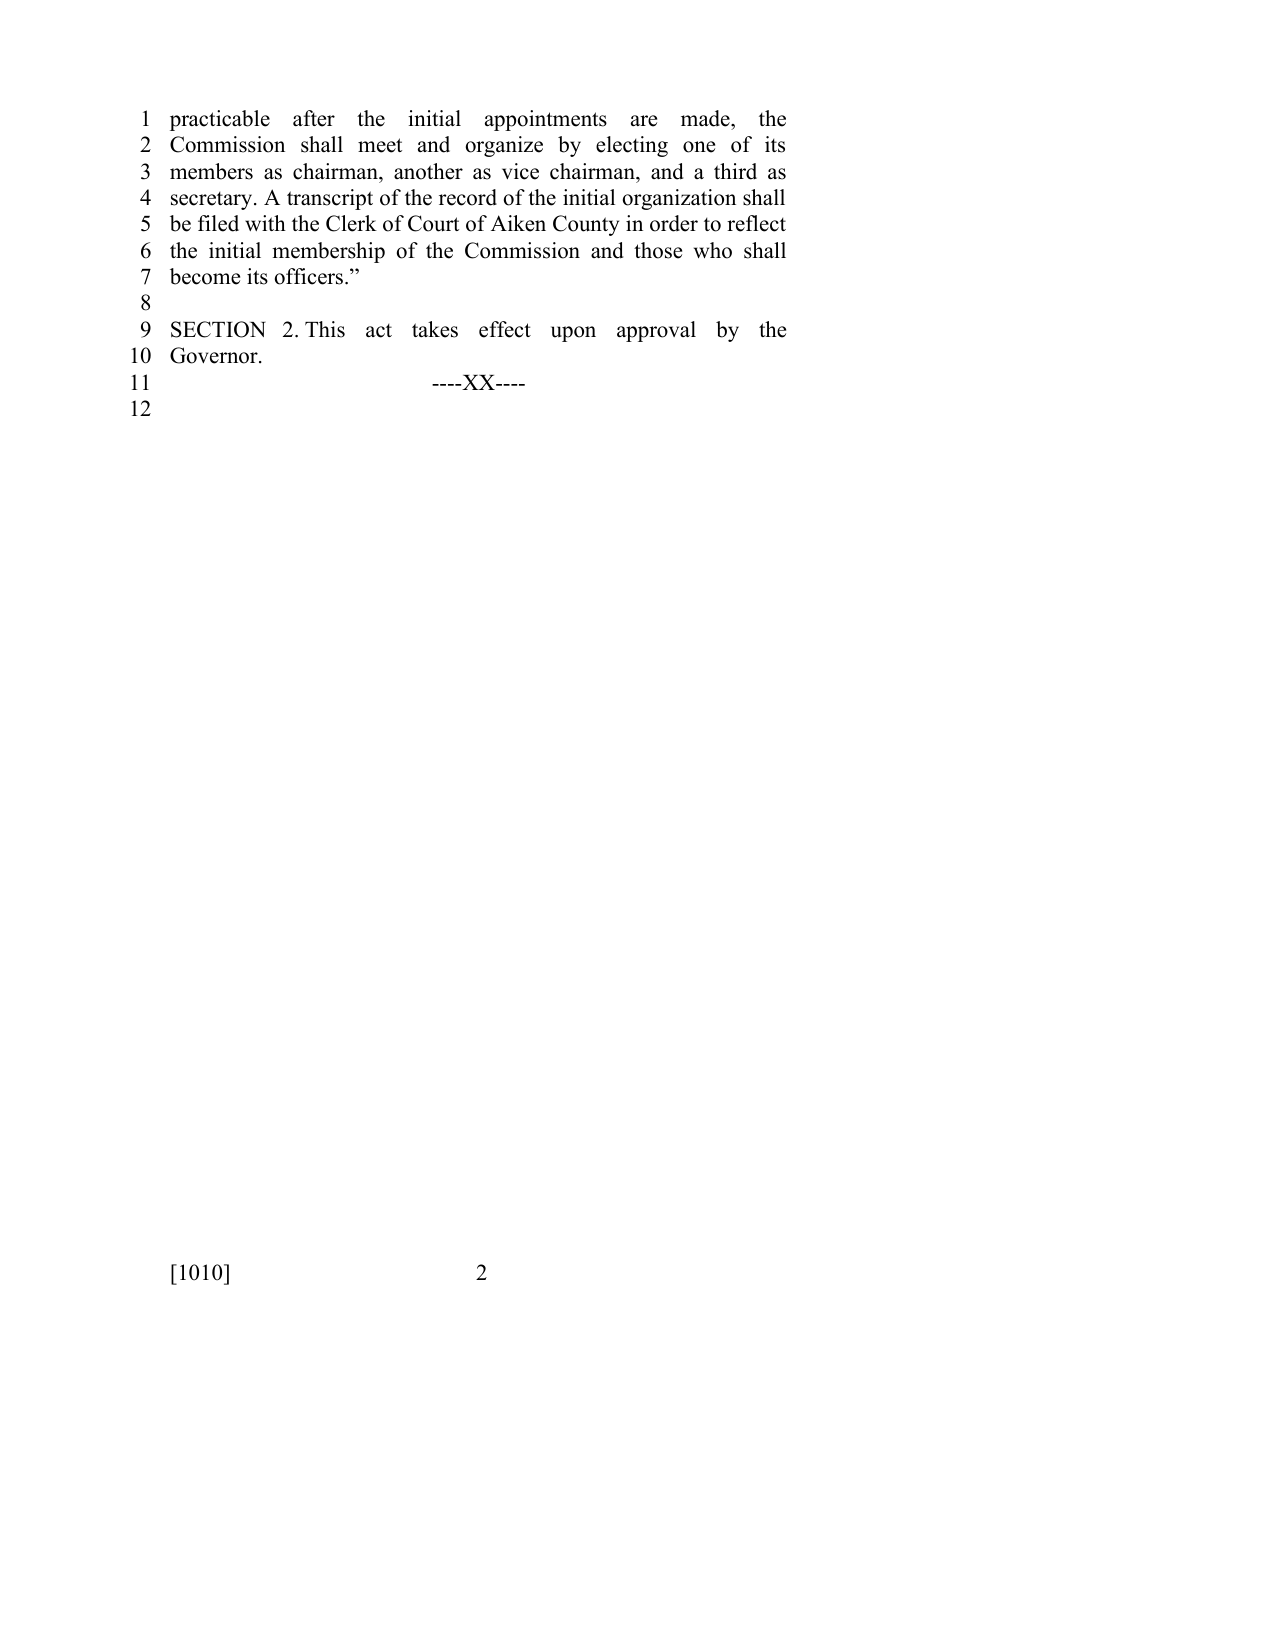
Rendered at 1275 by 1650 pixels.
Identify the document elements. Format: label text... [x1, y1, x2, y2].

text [169, 105, 787, 289]
text ----XX---- [169, 368, 787, 395]
text SECTION 2. This act takes effect upon approval by the Governor. [169, 316, 787, 368]
